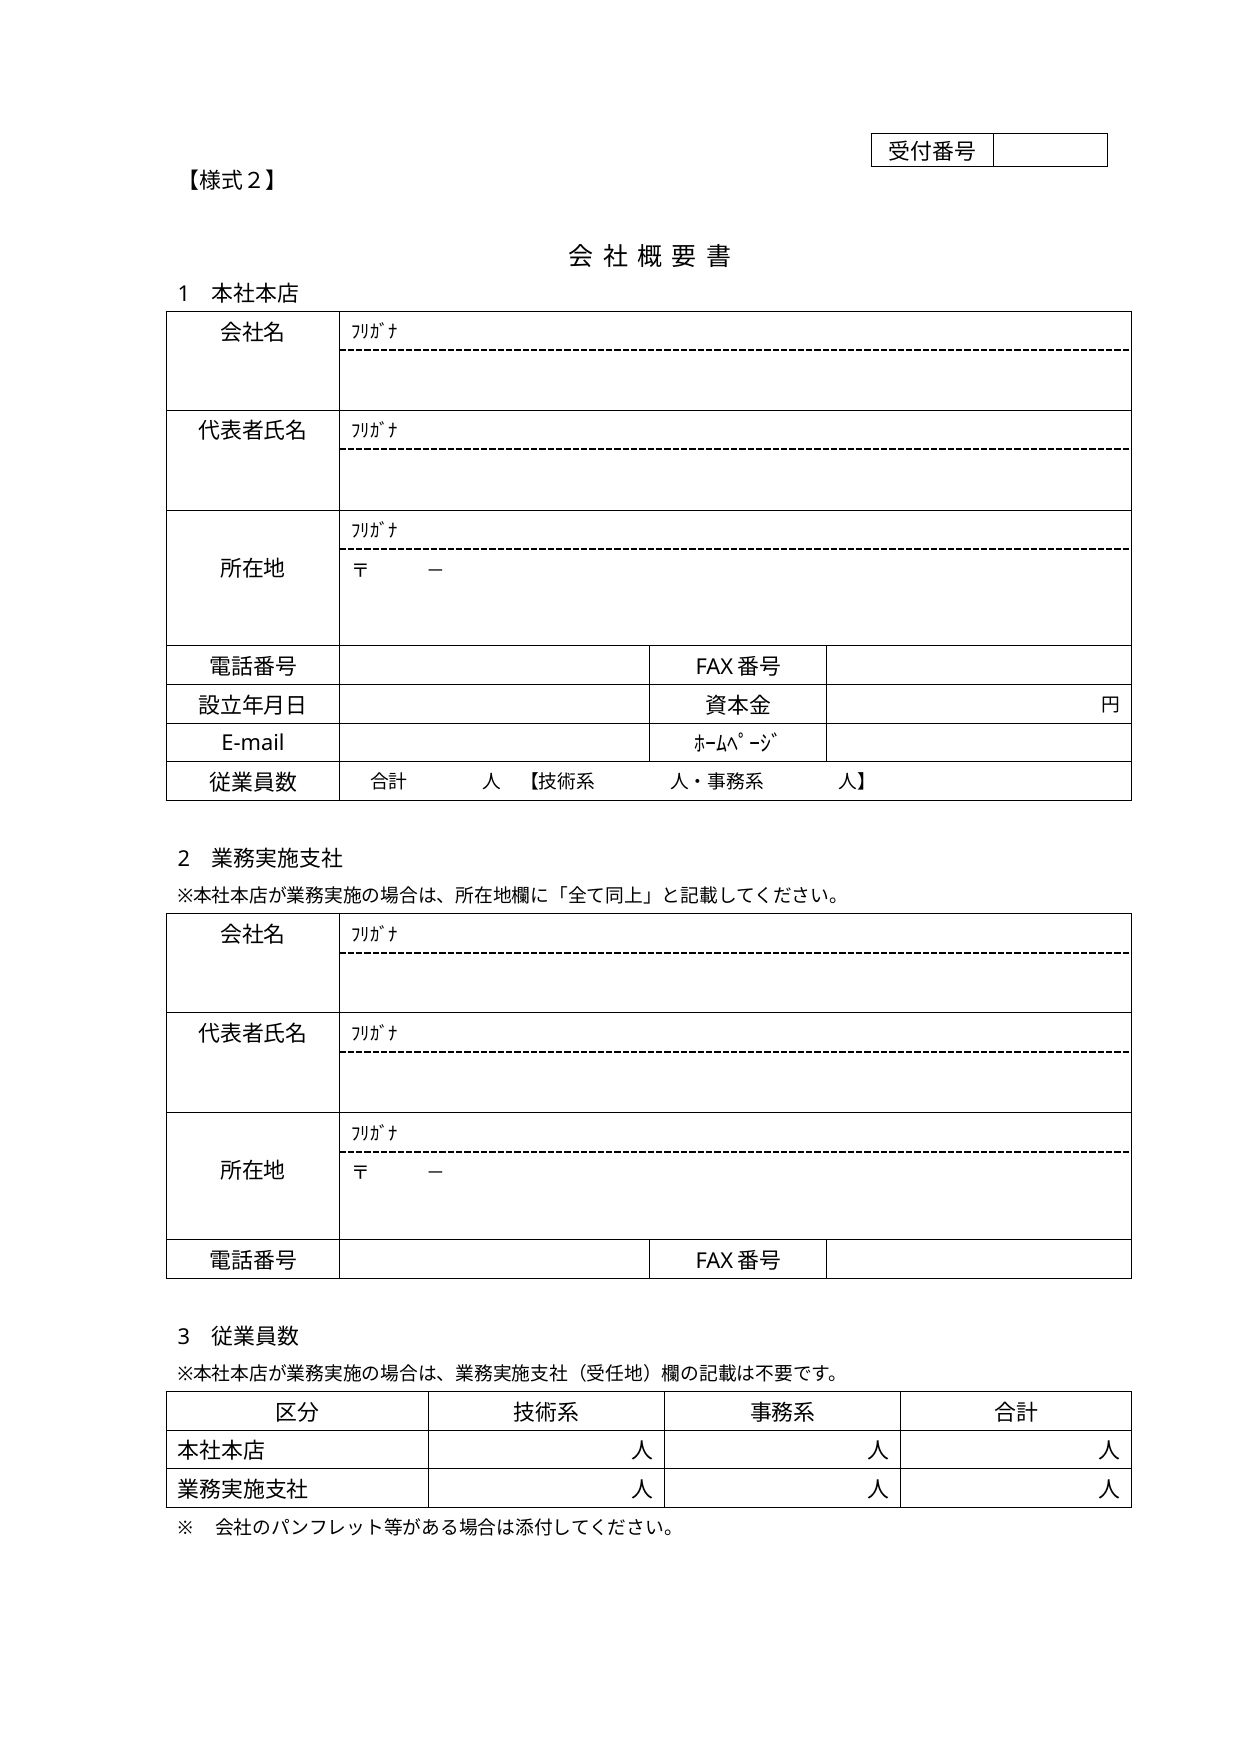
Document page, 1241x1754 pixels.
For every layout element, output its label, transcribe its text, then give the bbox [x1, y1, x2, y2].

text ※本社本店が業務実施の場合は、所在地欄に「全て同上」と記載してください。 [177, 876, 1122, 913]
table_cell [340, 1240, 649, 1277]
table_cell 人 [429, 1431, 664, 1468]
table_header [994, 134, 1107, 166]
text 1 本社本店 [177, 273, 1122, 311]
text 【様式２】 [177, 161, 1122, 198]
table_cell 業務実施支社 [167, 1469, 428, 1507]
table_header 受付番号 [872, 134, 993, 166]
table_cell 設立年月日 [167, 685, 339, 722]
table_cell ﾌﾘｶﾞﾅ [340, 1013, 1131, 1051]
table_cell 人 [901, 1469, 1131, 1507]
table_cell 円 [827, 685, 1131, 722]
table_header ﾌﾘｶﾞﾅ [340, 914, 1131, 952]
table_cell 〒 － [340, 1151, 1131, 1239]
table_cell [340, 685, 649, 722]
table_header 事務系 [665, 1392, 900, 1429]
table_cell 〒 － [340, 548, 1131, 645]
table_cell E-mail [167, 724, 339, 761]
table_cell [340, 952, 1131, 1012]
table_cell 電話番号 [167, 1240, 339, 1277]
table_cell ﾌﾘｶﾞﾅ [340, 1113, 1131, 1151]
table_cell [340, 448, 1131, 509]
table_cell [340, 724, 649, 761]
table_header 合計 [901, 1392, 1131, 1429]
table_cell [340, 349, 1131, 409]
table_cell FAX番号 [650, 1240, 826, 1277]
text ※本社本店が業務実施の場合は、業務実施支社（受任地）欄の記載は不要です。 [177, 1353, 1122, 1391]
table_header 会社名 [167, 914, 339, 1012]
table_cell 人 [665, 1469, 900, 1507]
table_cell [827, 1240, 1131, 1277]
table_header 区分 [167, 1392, 428, 1429]
table_cell ﾌﾘｶﾞﾅ [340, 511, 1131, 548]
text 3 従業員数 [177, 1316, 1122, 1353]
table_cell 本社本店 [167, 1431, 428, 1468]
table_cell 従業員数 [167, 762, 339, 799]
table_cell [340, 1051, 1131, 1112]
list 会社のパンフレット等がある場合は添付してください。 [177, 1508, 1122, 1545]
table_cell [827, 724, 1131, 761]
table_cell 人 [665, 1431, 900, 1468]
table_cell 資本金 [650, 685, 826, 722]
table_cell [827, 646, 1131, 684]
table_cell FAX番号 [650, 646, 826, 684]
table_cell 人 [429, 1469, 664, 1507]
table_cell [340, 646, 649, 684]
table_cell 電話番号 [167, 646, 339, 684]
table_cell 所在地 [167, 1113, 339, 1239]
table_cell ﾎｰﾑﾍﾟｰｼﾞ [650, 724, 826, 761]
table_header ﾌﾘｶﾞﾅ [340, 312, 1131, 349]
table_cell 合計 人 【技術系 人・事務系 人】 [340, 762, 1131, 799]
table_cell 人 [901, 1431, 1131, 1468]
table_cell 代表者氏名 [167, 1013, 339, 1112]
text 会社概要書 [177, 236, 1122, 273]
text 2 業務実施支社 [177, 838, 1122, 876]
table_header 会社名 [167, 312, 339, 409]
table_cell ﾌﾘｶﾞﾅ [340, 411, 1131, 448]
table_cell 代表者氏名 [167, 411, 339, 509]
table_header 技術系 [429, 1392, 664, 1429]
table_cell 所在地 [167, 511, 339, 645]
